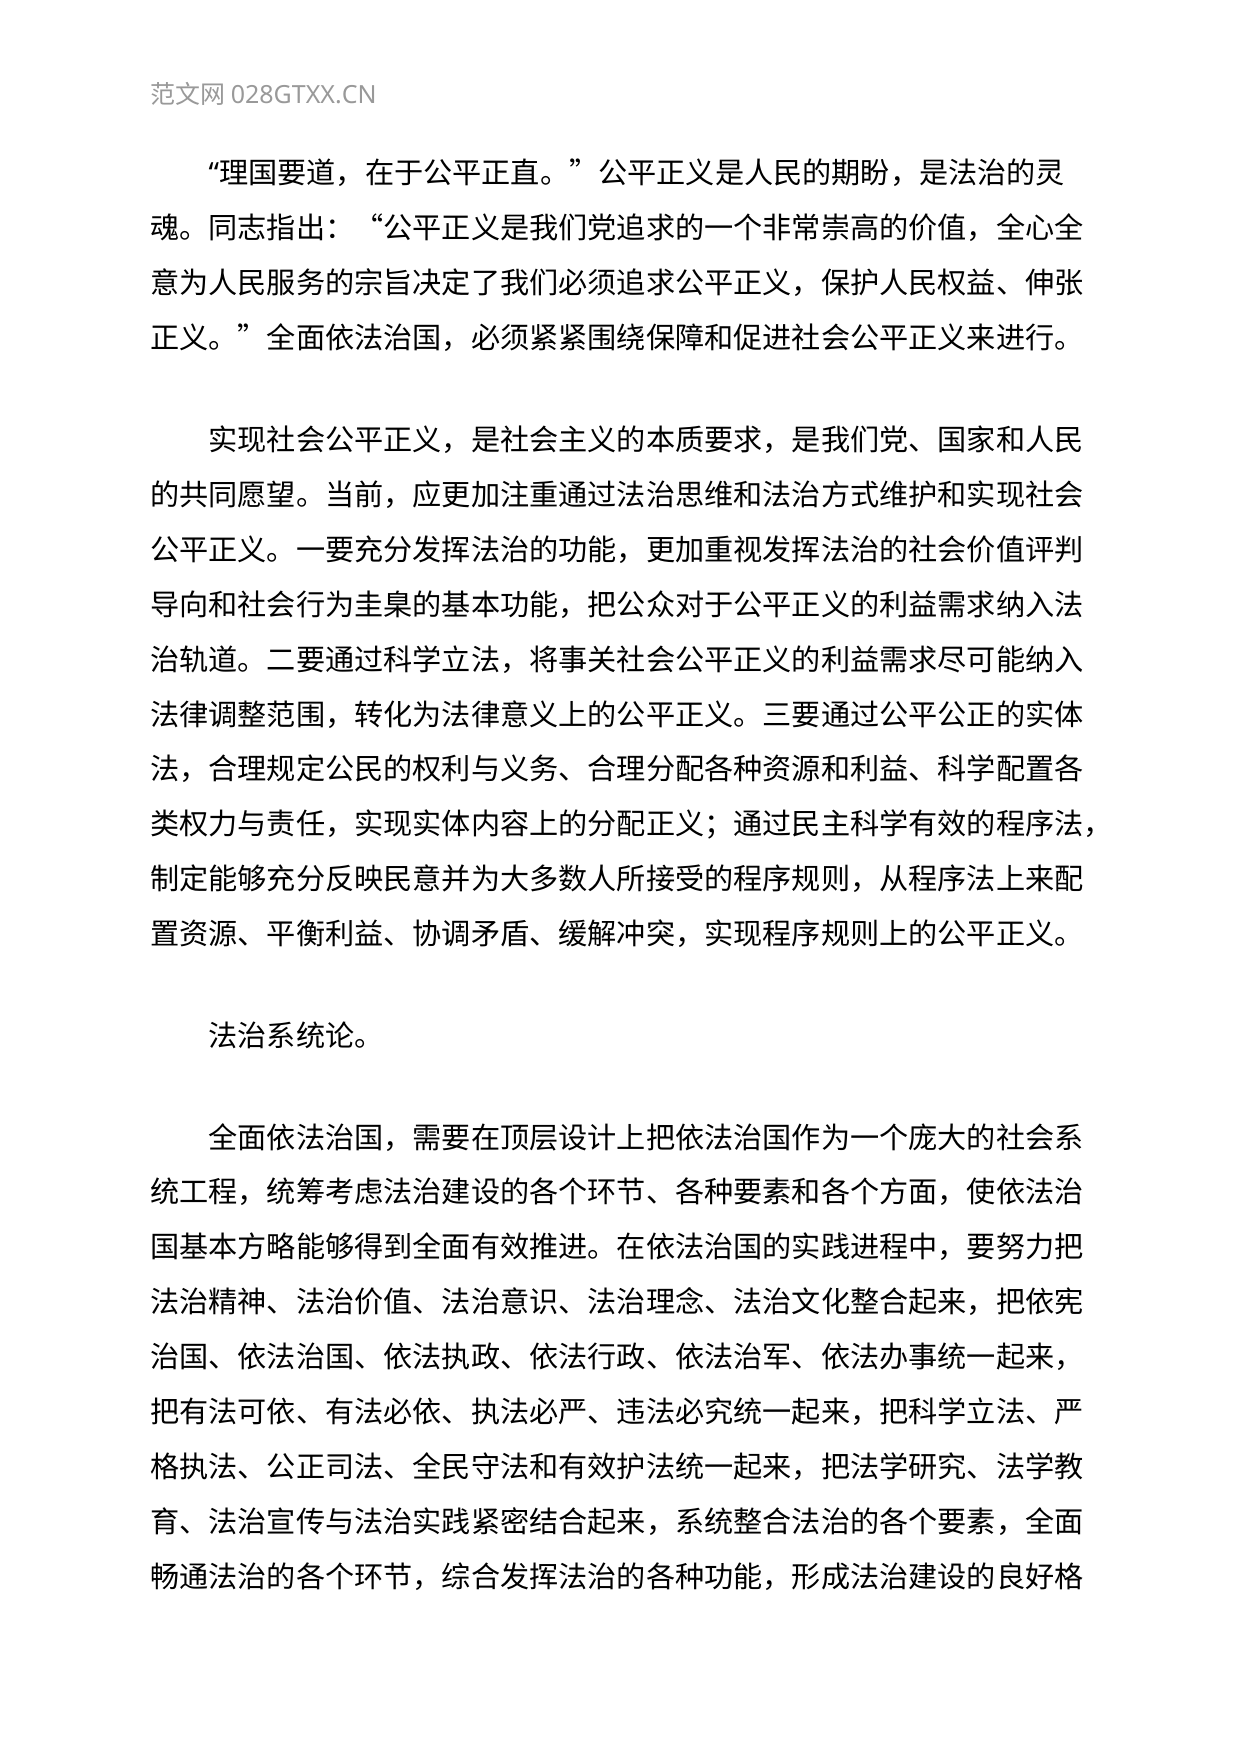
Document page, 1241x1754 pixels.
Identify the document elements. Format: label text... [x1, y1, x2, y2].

text “理国要道，在于公平正直。”公平正义是人民的期盼，是法治的灵魂。同志指出：“公平正义是我们党追求的一个非常崇高的价值，全心全意为人民服务的宗旨决定了我们必须追求公平正义，保护人民权益、伸张正义。”全面依法治国，必须紧紧围绕保障和促进社会公平正义来进行。 [150, 150, 1090, 357]
text 实现社会公平正义，是社会主义的本质要求，是我们党、国家和人民的共同愿望。当前，应更加注重通过法治思维和法治方式维护和实现社会公平正义。一要充分发挥法治的功能，更加重视发挥法治的社会价值评判导向和社会行为圭臬的基本功能，把公众对于公平正义的利益需求纳入法治轨道。二要通过科学立法，将事关社会公平正义的利益需求尽可能纳入法律调整范围，转化为法律意义上的公平正义。三要通过公平公正的实体法，合理规定公民的权利与义务、合理分配各种资源和利益、科学配置各类权力与责任，实现实体内容上的分配正义；通过民主科学有效的程序法，制定能够充分反映民意并为大多数人所接受的程序规则，从程序法上来配置资源、平衡利益、协调矛盾、缓解冲突，实现程序规则上的公平正义。 [150, 417, 1090, 953]
text 法治系统论。 [150, 1012, 1090, 1055]
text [150, 1114, 1090, 1596]
